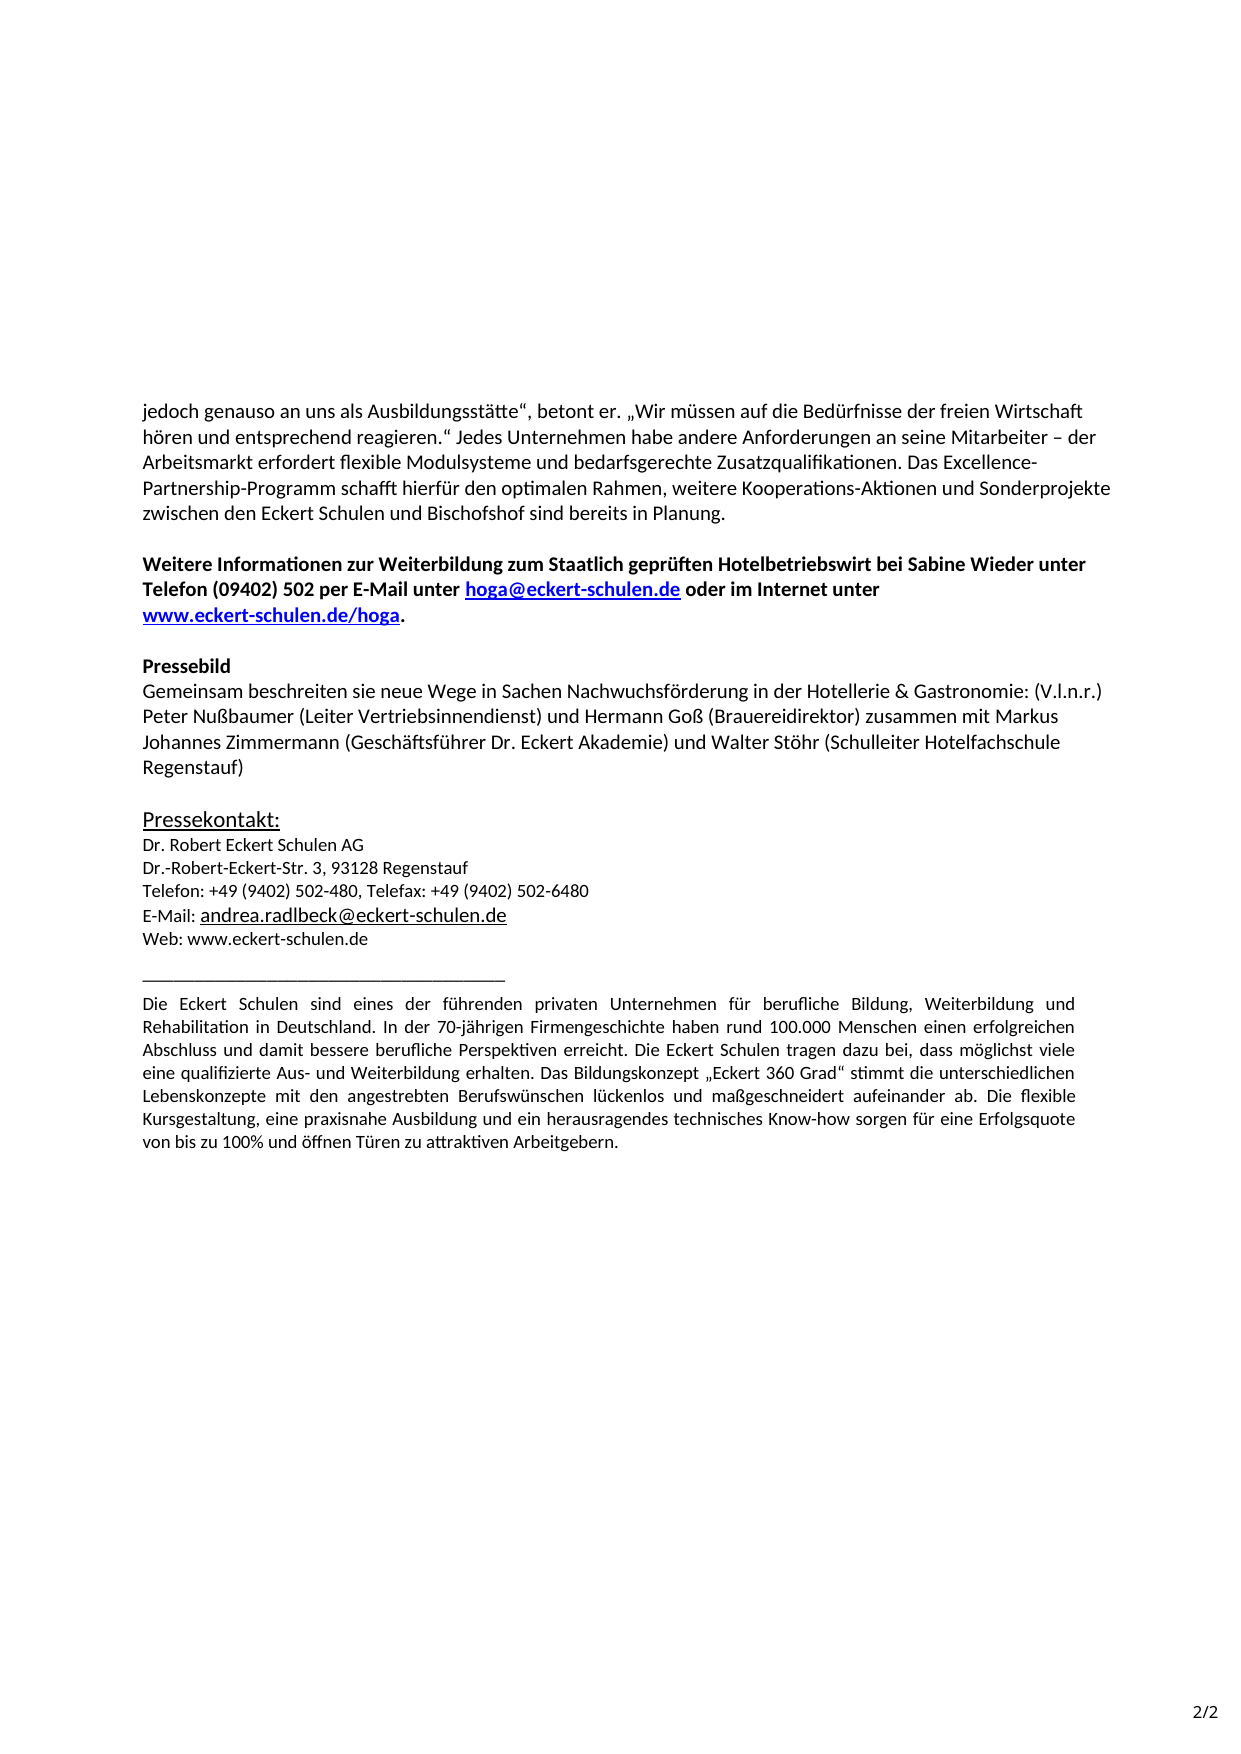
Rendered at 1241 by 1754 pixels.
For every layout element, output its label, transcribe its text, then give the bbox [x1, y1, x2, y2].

subtitle Pressekontakt: [142, 805, 1122, 833]
text Die Eckert Schulen sind eines der führenden privaten Unternehmen für berufliche Bildung, Weiterbildung und Rehabilitation in Deutschland. In der 70-jährigen Firmengeschichte haben rund 100.000 Menschen einen erfolgreichen Abschluss und damit bessere berufliche Perspektiven erreicht. Die Eckert Schulen tragen dazu bei, dass möglichst viele eine qualifizierte Aus- und Weiterbildung erhalten. Das Bildungskonzept „Eckert 360 Grad“ stimmt die unterschiedlichen Lebenskonzepte mit den angestrebten Berufswünschen lückenlos und maßgeschneidert aufeinander ab. Die flexible Kursgestaltung, eine praxisnahe Ausbildung und ein herausragendes technisches Know-how sorgen für eine Erfolgsquote von bis zu 100% und öffnen Türen zu attraktiven Arbeitgebern. [142, 993, 1077, 1153]
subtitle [142, 399, 1122, 526]
text Telefon: +49 (9402) 502-480, Telefax: +49 (9402) 502-6480 [142, 879, 1119, 902]
text Web: www.eckert-schulen.de [142, 928, 1119, 951]
text ___________________________________ [142, 959, 1077, 984]
subtitle Weitere Informationen zur Weiterbildung zum Staatlich geprüften Hotelbetriebswirt bei Sabine Wieder unter Telefon (09402) 502 per E-Mail unter hoga@eckert-schulen.de oder im Internet unter www.eckert-schulen.de/hoga. [142, 551, 1122, 627]
text E-Mail: andrea.radlbeck@eckert-schulen.de [142, 902, 1119, 928]
text Dr.-Robert-Eckert-Str. 3, 93128 Regenstauf [142, 856, 1119, 879]
text Dr. Robert Eckert Schulen AG [142, 833, 1119, 856]
subtitle Pressebild Gemeinsam beschreiten sie neue Wege in Sachen Nachwuchsförderung in der Hotellerie & Gastronomie: (V.l.n.r.) Peter Nußbaumer (Leiter Vertriebsinnendienst) und Hermann Goß (Brauereidirektor) zusammen mit Markus Johannes Zimmermann (Geschäftsführer Dr. Eckert Akademie) und Walter Stöhr (Schulleiter Hotelfachschule Regenstauf) [142, 653, 1122, 780]
